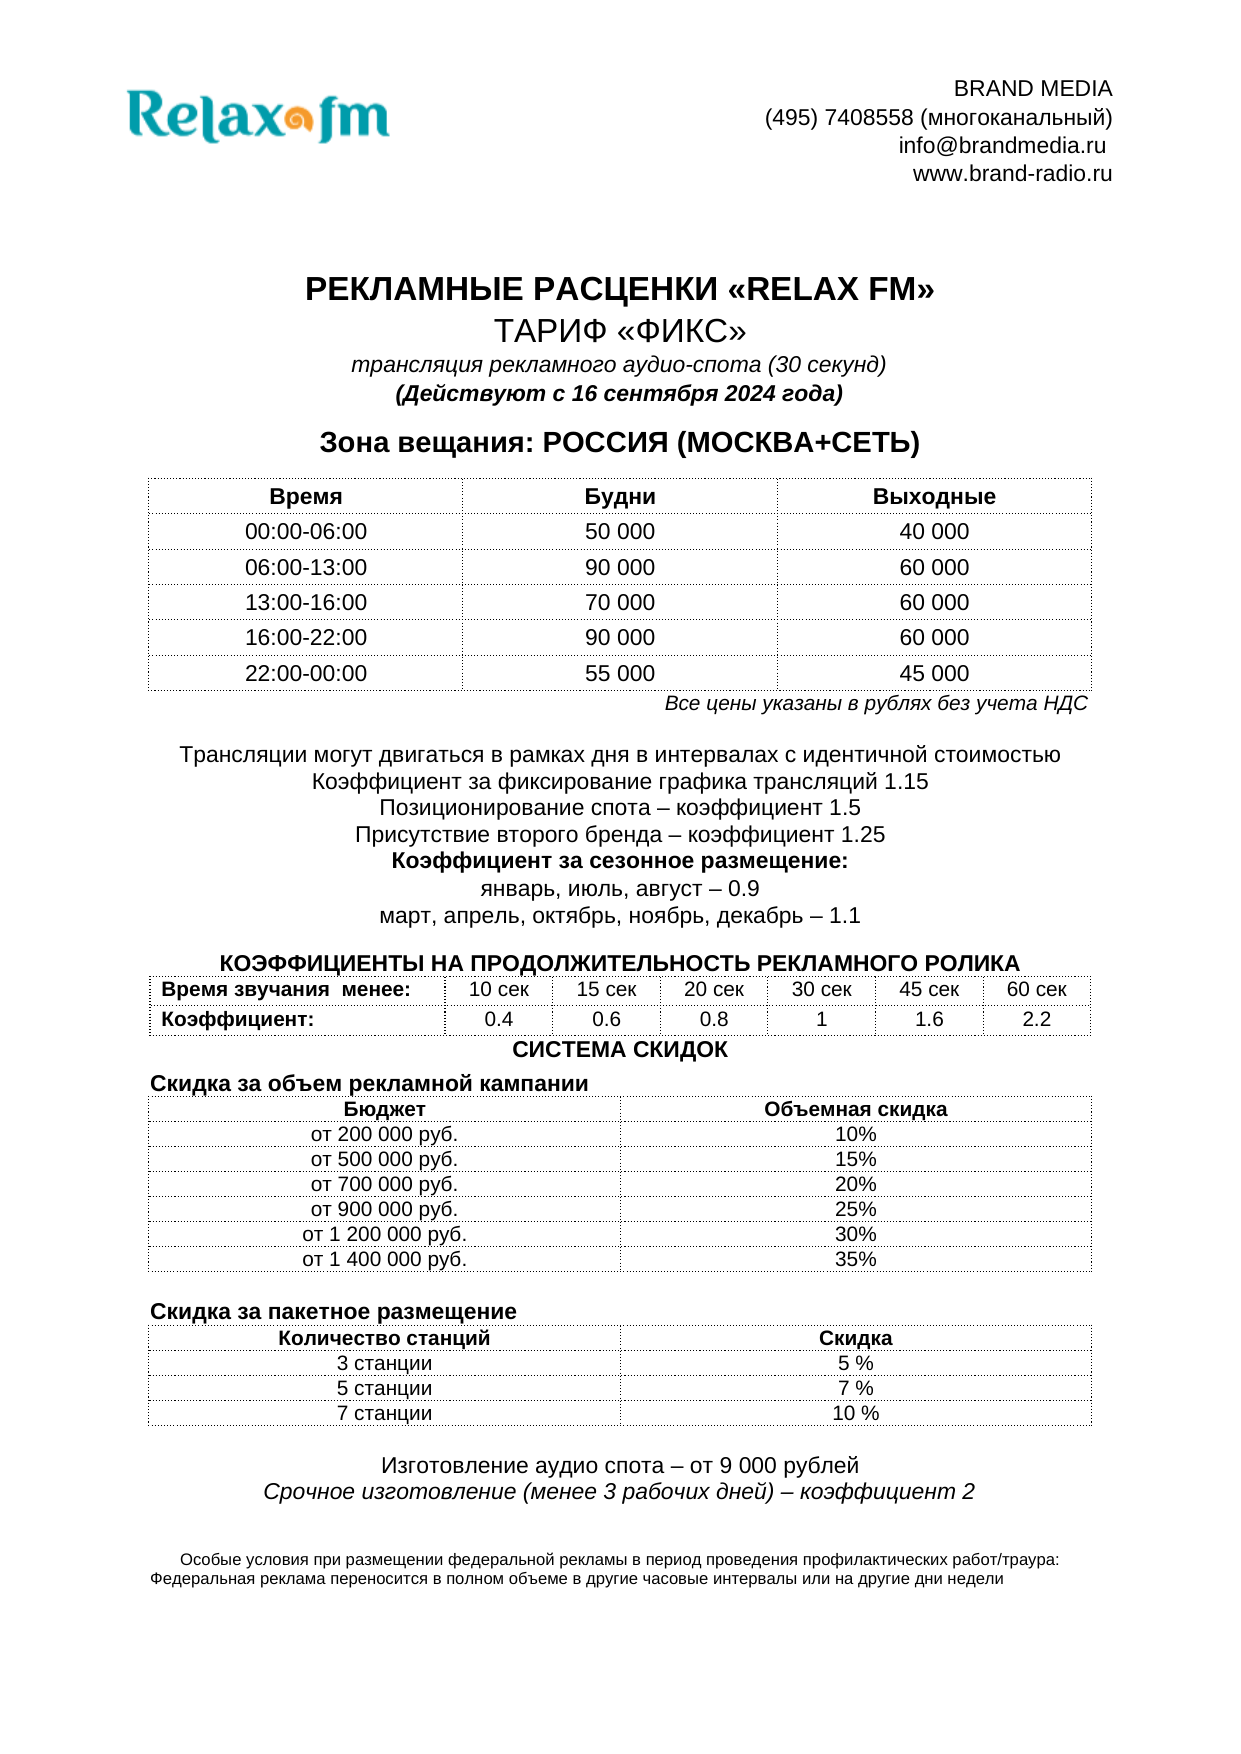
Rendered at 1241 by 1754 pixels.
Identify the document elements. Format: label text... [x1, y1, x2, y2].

table_header 45 сек [875, 976, 983, 1005]
table_header Объемная скидка [620, 1096, 1091, 1121]
table_cell 1 [768, 1005, 875, 1035]
table_cell 40 000 [777, 513, 1091, 548]
table_cell 60 000 [777, 549, 1091, 584]
text РЕКЛАМНЫЕ РАСЦЕНКИ «RELAX FM» ТАРИФ «ФИКС» трансляция рекламного аудио-спота (30 секунд) (Действуют с 16 сентября 2024 года) [150, 269, 1090, 406]
table_header Выходные [777, 478, 1091, 513]
table_cell 00:00-06:00 [149, 513, 463, 548]
table_cell 7 станции [149, 1400, 620, 1424]
table_header 20 сек [660, 976, 768, 1005]
table_cell 20% [620, 1171, 1091, 1196]
text Скидка за объем рекламной кампании [150, 1069, 1090, 1096]
table_cell 35% [620, 1246, 1091, 1271]
text Все цены указаны в рублях без учета НДС [150, 691, 1090, 715]
table_cell 0.6 [553, 1005, 660, 1035]
table_cell 60 000 [777, 584, 1091, 619]
table_cell 5 % [620, 1350, 1091, 1374]
text Зона вещания: РОССИЯ (МОСКВА+СЕТЬ) [150, 425, 1090, 458]
text Позиционирование спота – коэффициент 1.5 [150, 794, 1090, 821]
table_header Будни [463, 478, 777, 513]
text Особые условия при размещении федеральной рекламы в период проведения профилактических работ/траура: [150, 1550, 1090, 1569]
table_cell 0.8 [660, 1005, 768, 1035]
table_cell 22:00-00:00 [149, 655, 463, 690]
table_cell от 500 000 руб. [149, 1146, 620, 1171]
table_cell 1.6 [875, 1005, 983, 1035]
text Изготовление аудио спота – от 9 000 рублей [150, 1452, 1090, 1478]
table_cell 90 000 [463, 549, 777, 584]
table_cell 3 станции [149, 1350, 620, 1374]
table_cell от 1 200 000 руб. [149, 1221, 620, 1246]
text Присутствие второго бренда – коэффициент 1.25 [150, 821, 1090, 847]
table_header 15 сек [553, 976, 660, 1005]
table_cell 0.4 [445, 1005, 553, 1035]
text март, апрель, октябрь, ноябрь, декабрь – 1.1 [150, 902, 1090, 949]
table_cell 16:00-22:00 [149, 619, 463, 655]
text Коэффициент за сезонное размещение: [150, 847, 1090, 873]
text Трансляции могут двигаться в рамках дня в интервалах с идентичной стоимостью [150, 741, 1090, 768]
table_header 10 сек [445, 976, 553, 1005]
table_cell 70 000 [463, 584, 777, 619]
table_header Время звучания менее: [150, 976, 445, 1005]
table_cell 06:00-13:00 [149, 549, 463, 584]
text Федеральная реклама переносится в полном объеме в другие часовые интервалы или на другие дни недели [150, 1569, 1090, 1588]
table_cell 2.2 [983, 1005, 1090, 1035]
text СИСТЕМА СКИДОК [150, 1036, 1090, 1062]
table_cell 13:00-16:00 [149, 584, 463, 619]
text Скидка за пакетное размещение [150, 1298, 1090, 1324]
table_cell 10% [620, 1121, 1091, 1146]
table_cell 10 % [620, 1400, 1091, 1424]
table_cell от 700 000 руб. [149, 1171, 620, 1196]
table_cell 15% [620, 1146, 1091, 1171]
table_cell 5 станции [149, 1375, 620, 1399]
text Коэффициент за фиксирование графика трансляций 1.15 [150, 768, 1090, 794]
table_cell 55 000 [463, 655, 777, 690]
table_cell от 1 400 000 руб. [149, 1246, 620, 1271]
picture [116, 75, 408, 155]
text январь, июль, август – 0.9 [150, 875, 1090, 902]
table_header Время [149, 478, 463, 513]
table_cell 45 000 [777, 655, 1091, 690]
table_cell от 200 000 руб. [149, 1121, 620, 1146]
table_header Бюджет [149, 1096, 620, 1121]
table_cell 90 000 [463, 619, 777, 655]
table_header 30 сек [768, 976, 875, 1005]
table_cell 50 000 [463, 513, 777, 548]
table_cell Коэффициент: [150, 1005, 445, 1035]
table_cell 60 000 [777, 619, 1091, 655]
table_header Скидка [620, 1325, 1091, 1349]
text Срочное изготовление (менее 3 рабочих дней) – коэффициент 2 [150, 1478, 1090, 1505]
table_header Количество станций [149, 1325, 620, 1349]
table_cell 30% [620, 1221, 1091, 1246]
table_header 60 сек [983, 976, 1090, 1005]
table_cell 7 % [620, 1375, 1091, 1399]
text КОЭФФИЦИЕНТЫ НА ПРОДОЛЖИТЕЛЬНОСТЬ РЕКЛАМНОГО РОЛИКА [150, 949, 1090, 976]
table_cell 25% [620, 1196, 1091, 1221]
table_cell от 900 000 руб. [149, 1196, 620, 1221]
